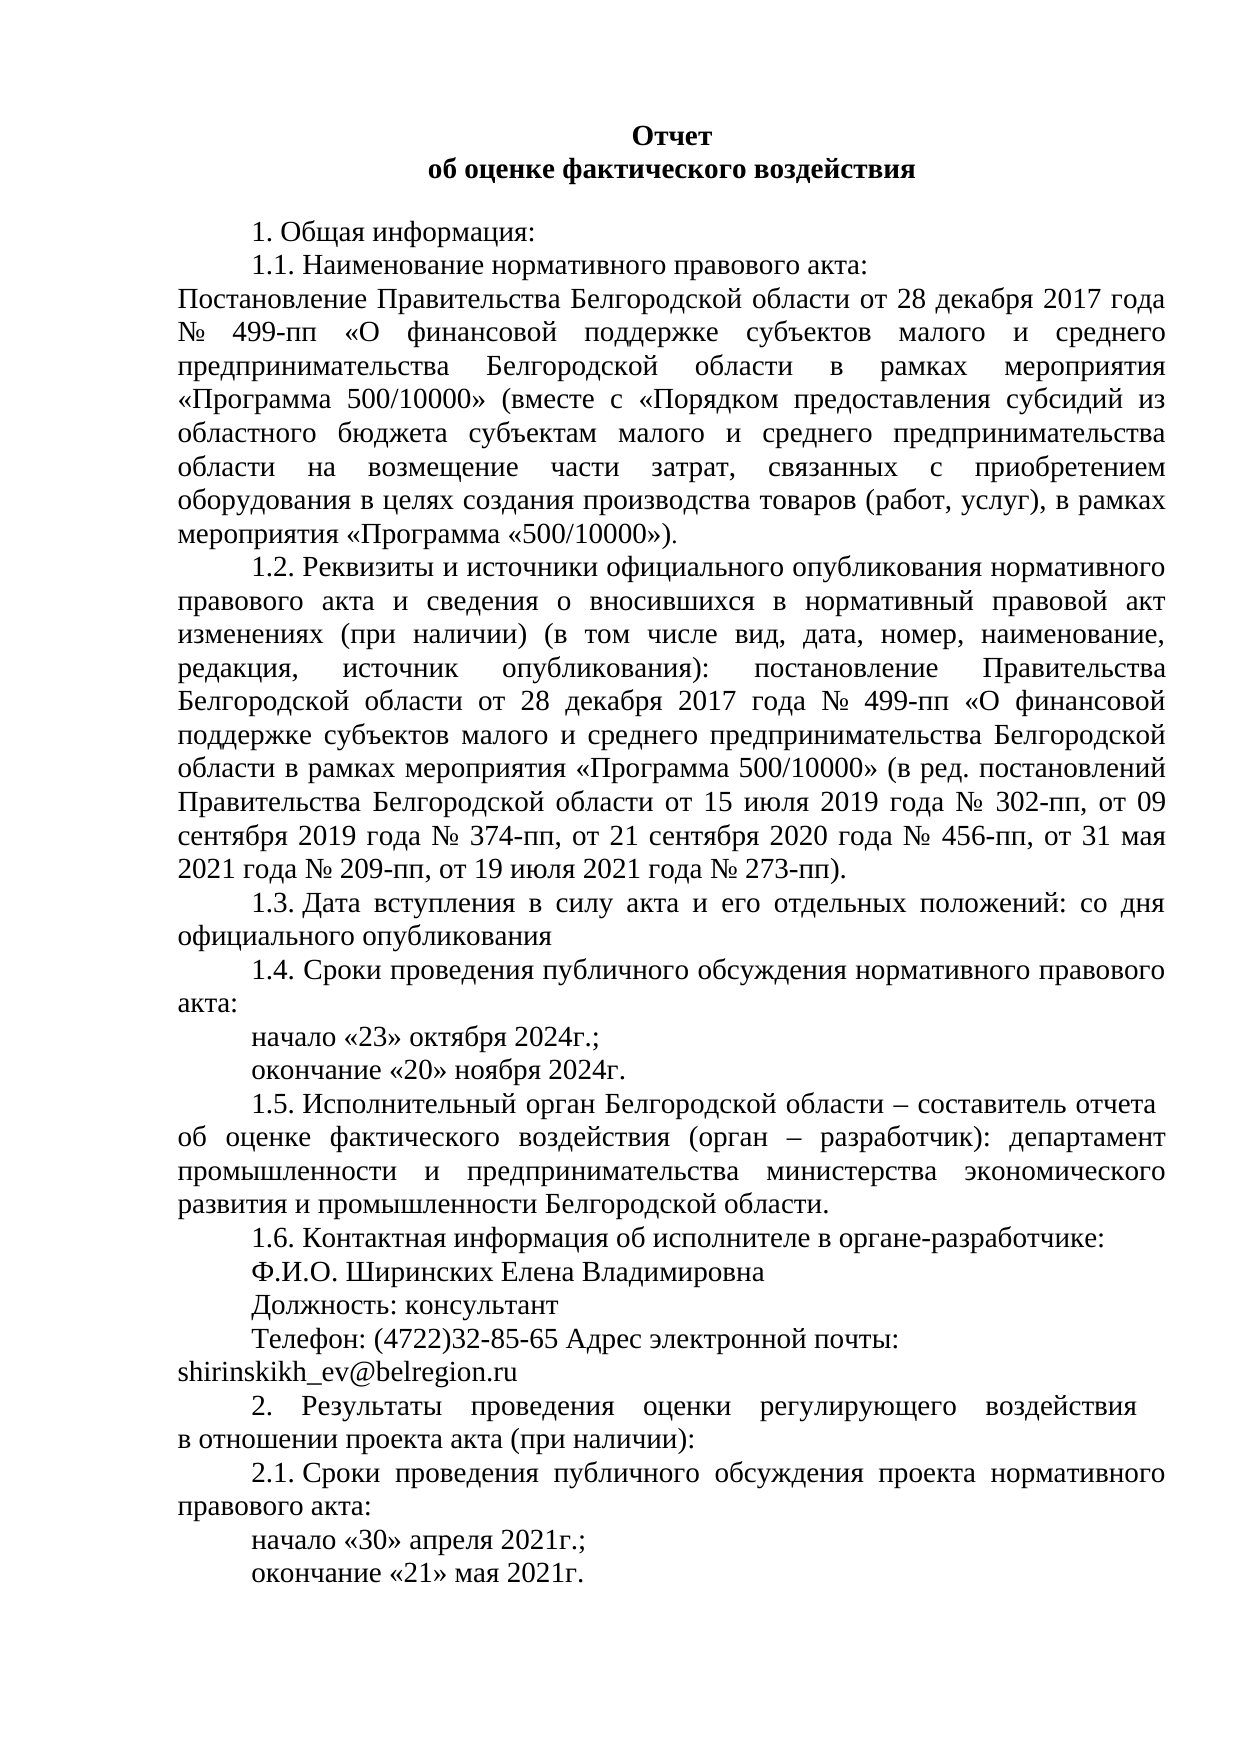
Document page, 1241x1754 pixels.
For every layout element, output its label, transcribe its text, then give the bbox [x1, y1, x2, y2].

text 2.1. Сроки проведения публичного обсуждения проекта нормативного правового акта: [177, 1455, 1166, 1522]
text окончание «20» ноября 2024г. [177, 1052, 1166, 1086]
text 1.1. Наименование нормативного правового акта: [177, 247, 1166, 281]
text 1.6. Контактная информация об исполнителе в органе-разработчике: [177, 1220, 1166, 1254]
text окончание «21» мая 2021г. [177, 1556, 1166, 1589]
text 2. Результаты проведения оценки регулирующего воздействия в отношении проекта акта (при наличии): [177, 1388, 1166, 1455]
text об оценке фактического воздействия [177, 152, 1166, 185]
text Постановление Правительства Белгородской области от 28 декабря 2017 года № 499-пп «О финансовой поддержке субъектов малого и среднего предпринимательства Белгородской области в рамках мероприятия «Программа 500/10000» (вместе с «Порядком предоставления субсидий из областного бюджета субъектам малого и среднего предпринимательства области на возмещение части затрат, связанных с приобретением оборудования в целях создания производства товаров (работ, услуг), в рамках мероприятия «Программа «500/10000»). [177, 281, 1166, 549]
text Телефон: (4722)32-85-65 Адрес электронной почты: shirinskikh_ev@belregion.ru [177, 1321, 1166, 1388]
text 1.4. Сроки проведения публичного обсуждения нормативного правового акта: [177, 952, 1166, 1019]
text 1.2. Реквизиты и источники официального опубликования нормативного правового акта и сведения о вносившихся в нормативный правовой акт изменениях (при наличии) (в том числе вид, дата, номер, наименование, редакция, источник опубликования): постановление Правительства Белгородской области от 28 декабря 2017 года № 499-пп «О финансовой поддержке субъектов малого и среднего предпринимательства Белгородской области в рамках мероприятия «Программа 500/10000» (в ред. постановлений Правительства Белгородской области от 15 июля 2019 года № 302-пп, от 09 сентября 2019 года № 374-пп, от 21 сентября 2020 года № 456-пп, от 31 мая 2021 года № 209-пп, от 19 июля 2021 года № 273-пп). [177, 549, 1166, 885]
text Ф.И.О. Ширинских Елена Владимировна [177, 1254, 1166, 1287]
text 1. Общая информация: [177, 214, 1166, 247]
text 1.5. Исполнительный орган Белгородской области – составитель отчета об оценке фактического воздействия (орган – разработчик): департамент промышленности и предпринимательства министерства экономического развития и промышленности Белгородской области. [177, 1086, 1166, 1220]
text начало «30» апреля 2021г.; [177, 1522, 1166, 1556]
text начало «23» октября 2024г.; [177, 1019, 1166, 1052]
text Должность: консультант [177, 1287, 1166, 1321]
text 1.3. Дата вступления в силу акта и его отдельных положений: со дня официального опубликования [177, 885, 1166, 952]
text Отчет [177, 118, 1166, 152]
